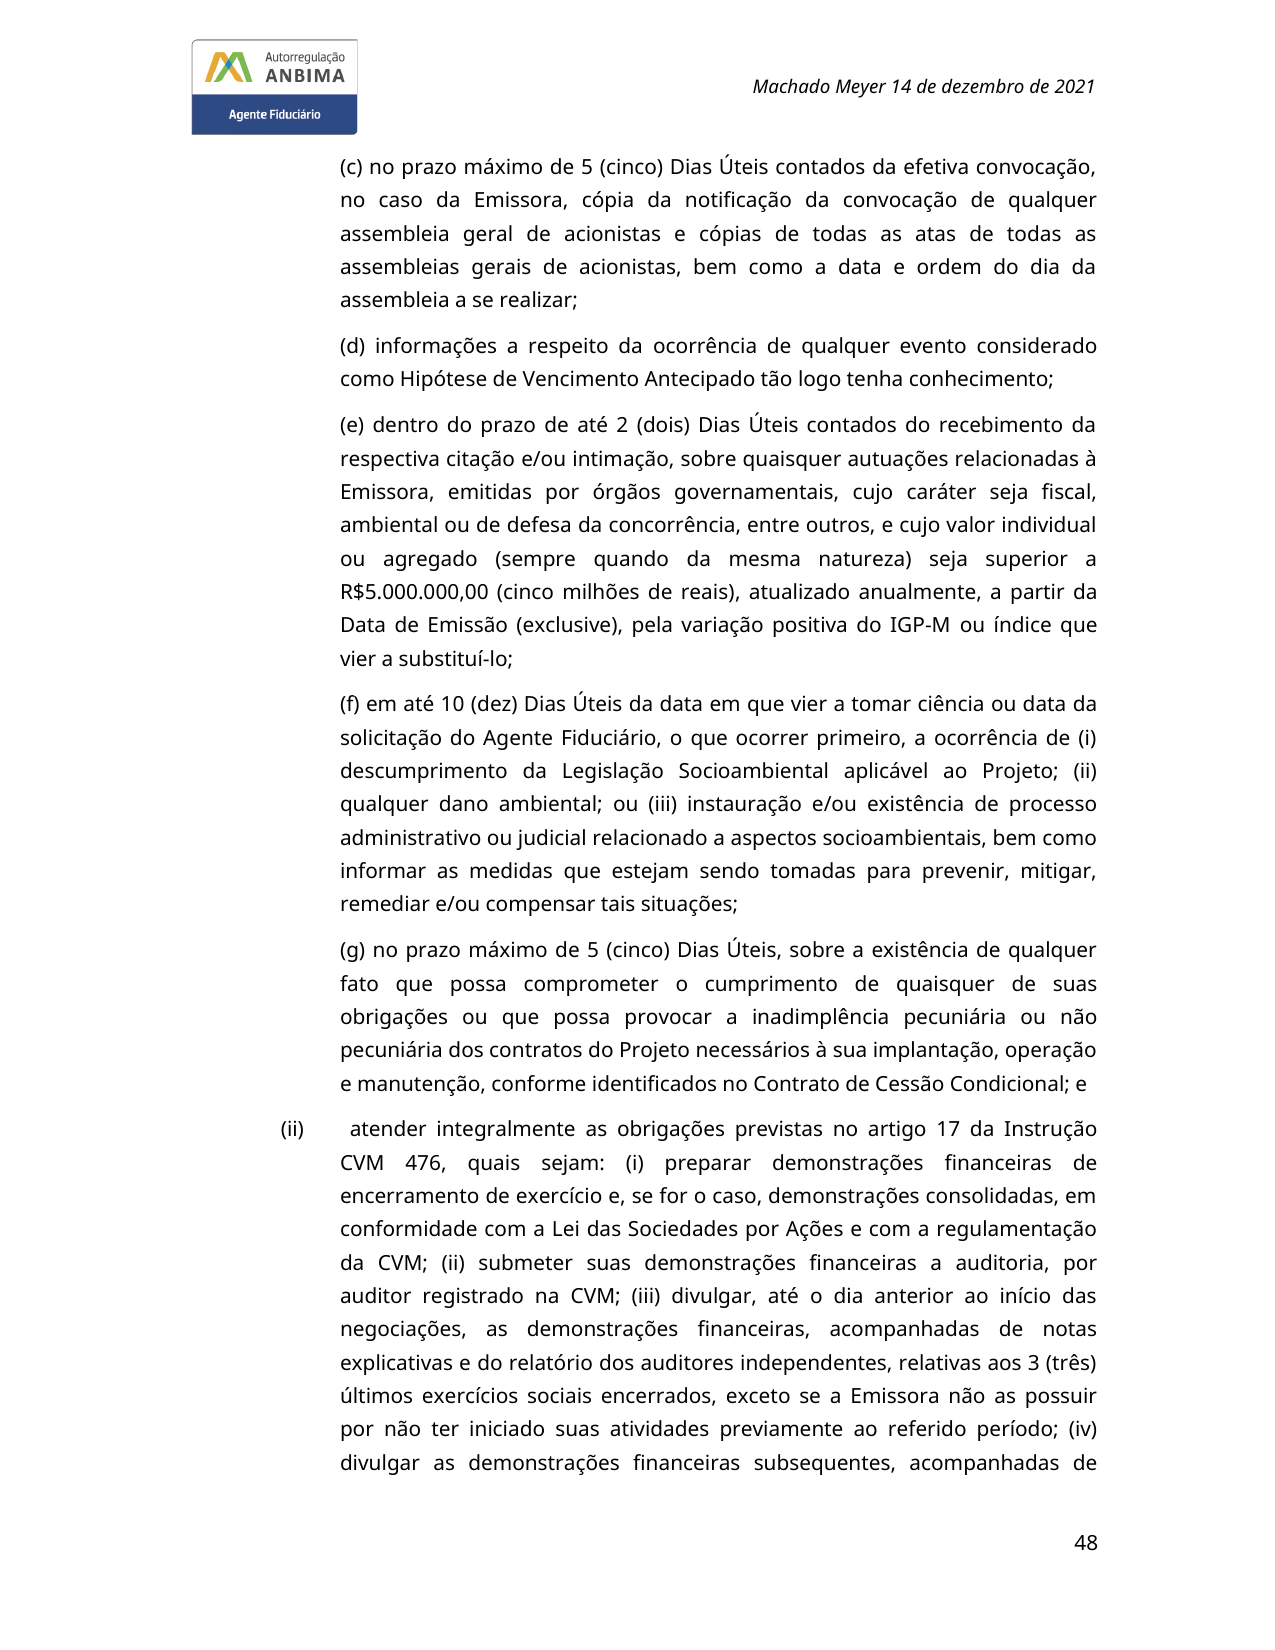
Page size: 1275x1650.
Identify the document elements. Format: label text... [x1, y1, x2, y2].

list (d) informações a respeito da ocorrência de qualquer evento considerado como Hipótese de Vencimento Antecipado tão logo tenha conhecimento; [340, 327, 1098, 393]
list (f) em até 10 (dez) Dias Úteis da data em que vier a tomar ciência ou data da solicitação do Agente Fiduciário, o que ocorrer primeiro, a ocorrência de (i) descumprimento da Legislação Socioambiental aplicável ao Projeto; (ii) qualquer dano ambiental; ou (iii) instauração e/ou existência de processo administrativo ou judicial relacionado a aspectos socioambientais, bem como informar as medidas que estejam sendo tomadas para prevenir, mitigar, remediar e/ou compensar tais situações; [340, 685, 1098, 918]
list (e) dentro do prazo de até 2 (dois) Dias Úteis contados do recebimento da respectiva citação e/ou intimação, sobre quaisquer autuações relacionadas à Emissora, emitidas por órgãos governamentais, cujo caráter seja fiscal, ambiental ou de defesa da concorrência, entre outros, e cujo valor individual ou agregado (sempre quando da mesma natureza) seja superior a R$5.000.000,00 (cinco milhões de reais), atualizado anualmente, a partir da Data de Emissão (exclusive), pela variação positiva do IGP-M ou índice que vier a substituí-lo; [340, 406, 1098, 673]
list (g) no prazo máximo de 5 (cinco) Dias Úteis, sobre a existência de qualquer fato que possa comprometer o cumprimento de quaisquer de suas obrigações ou que possa provocar a inadimplência pecuniária ou não pecuniária dos contratos do Projeto necessários à sua implantação, operação e manutenção, conforme identificados no Contrato de Cessão Condicional; e [340, 931, 1098, 1098]
picture [191, 39, 358, 135]
list (c) no prazo máximo de 5 (cinco) Dias Úteis contados da efetiva convocação, no caso da Emissora, cópia da notificação da convocação de qualquer assembleia geral de acionistas e cópias de todas as atas de todas as assembleias gerais de acionistas, bem como a data e ordem do dia da assembleia a se realizar; [340, 148, 1098, 314]
